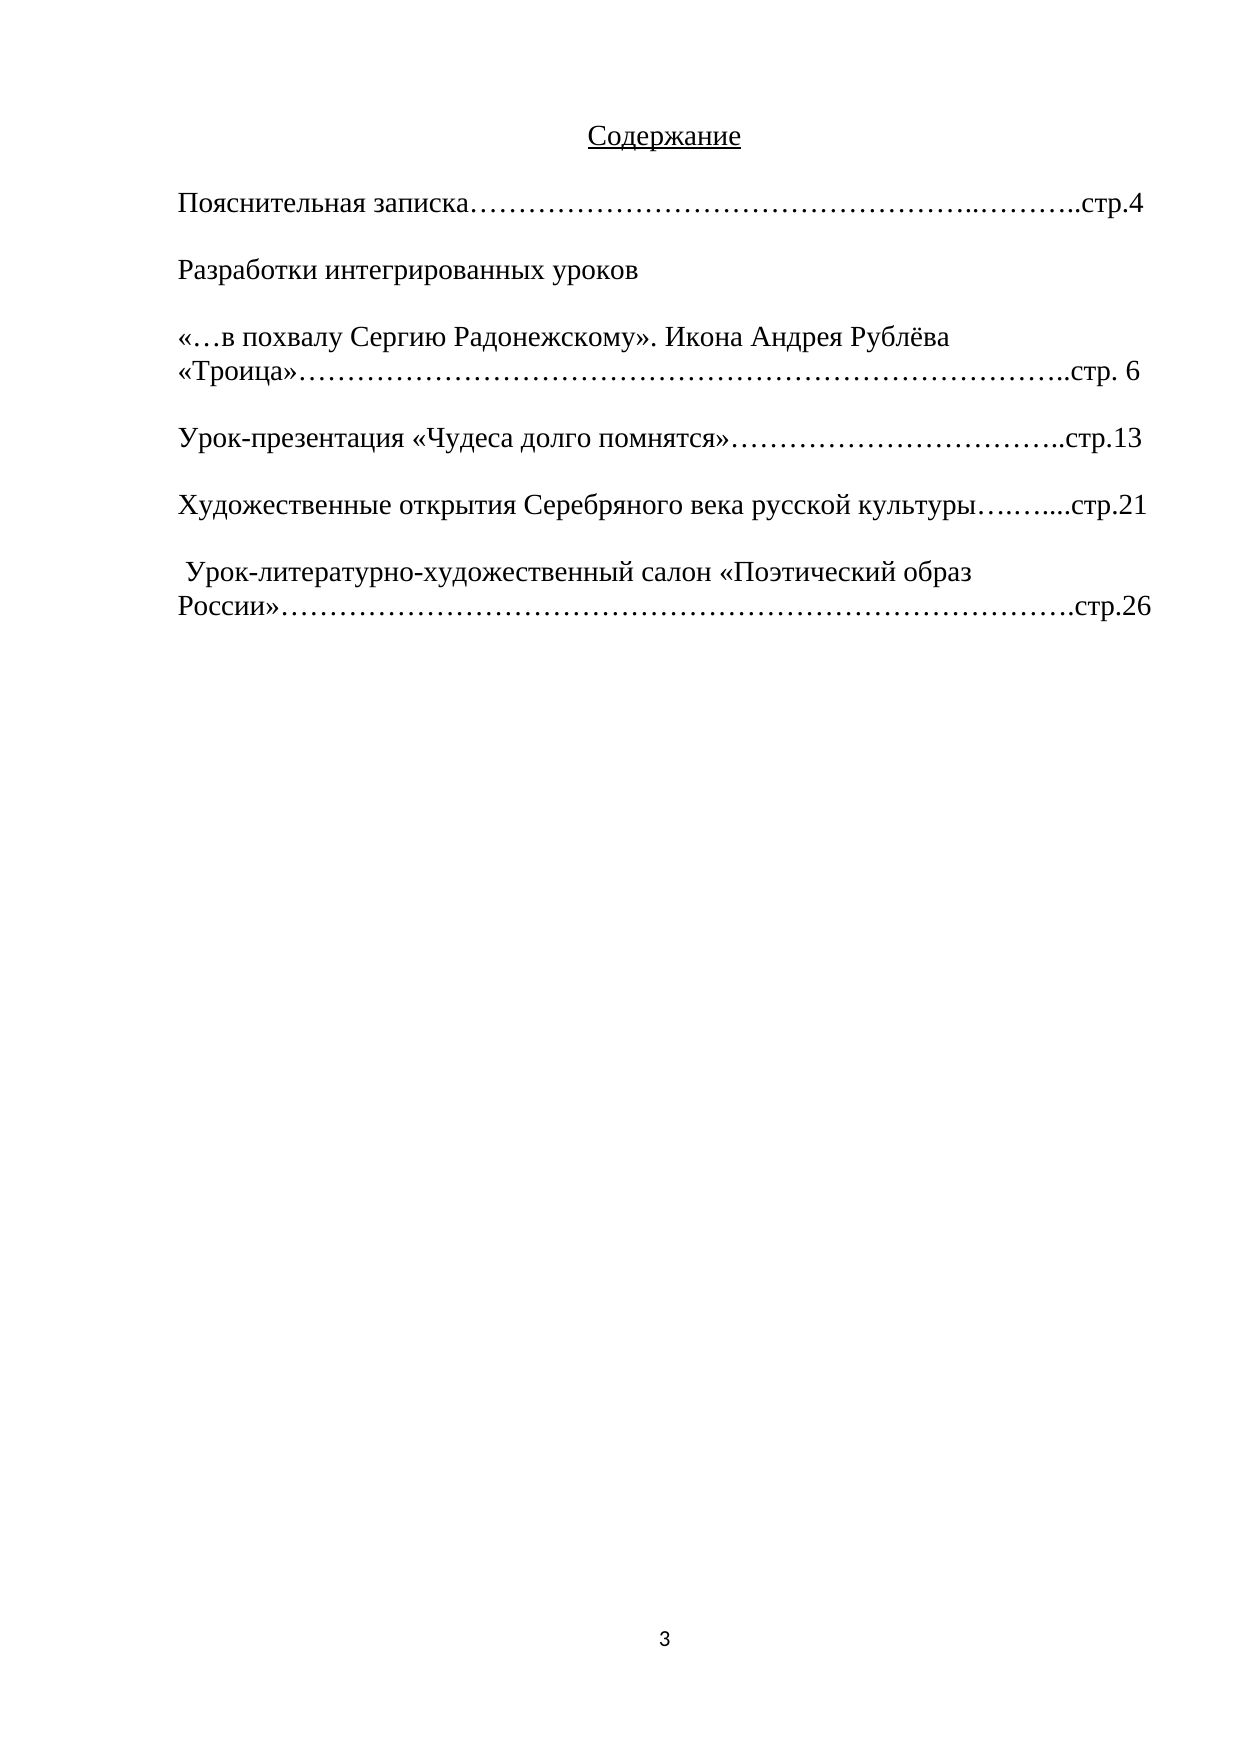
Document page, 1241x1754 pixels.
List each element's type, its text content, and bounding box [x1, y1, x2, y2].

text Разработки интегрированных уроков [177, 252, 1152, 286]
text «…в похвалу Сергию Радонежскому». Икона Андрея Рублёва «Троица»……………………………………………………………………..стр. 6 [177, 319, 1152, 386]
text Содержание [177, 118, 1152, 152]
text Урок-литературно-художественный салон «Поэтический образ России»……………………………………………………………………….стр.26 [177, 554, 1152, 621]
text Урок-презентация «Чудеса долго помнятся»……………………………..стр.13 [177, 420, 1152, 453]
text Художественные открытия Серебряного века русской культуры….…....стр.21 [177, 487, 1152, 521]
text Пояснительная записка……………………………………………..………..стр.4 [177, 185, 1152, 219]
